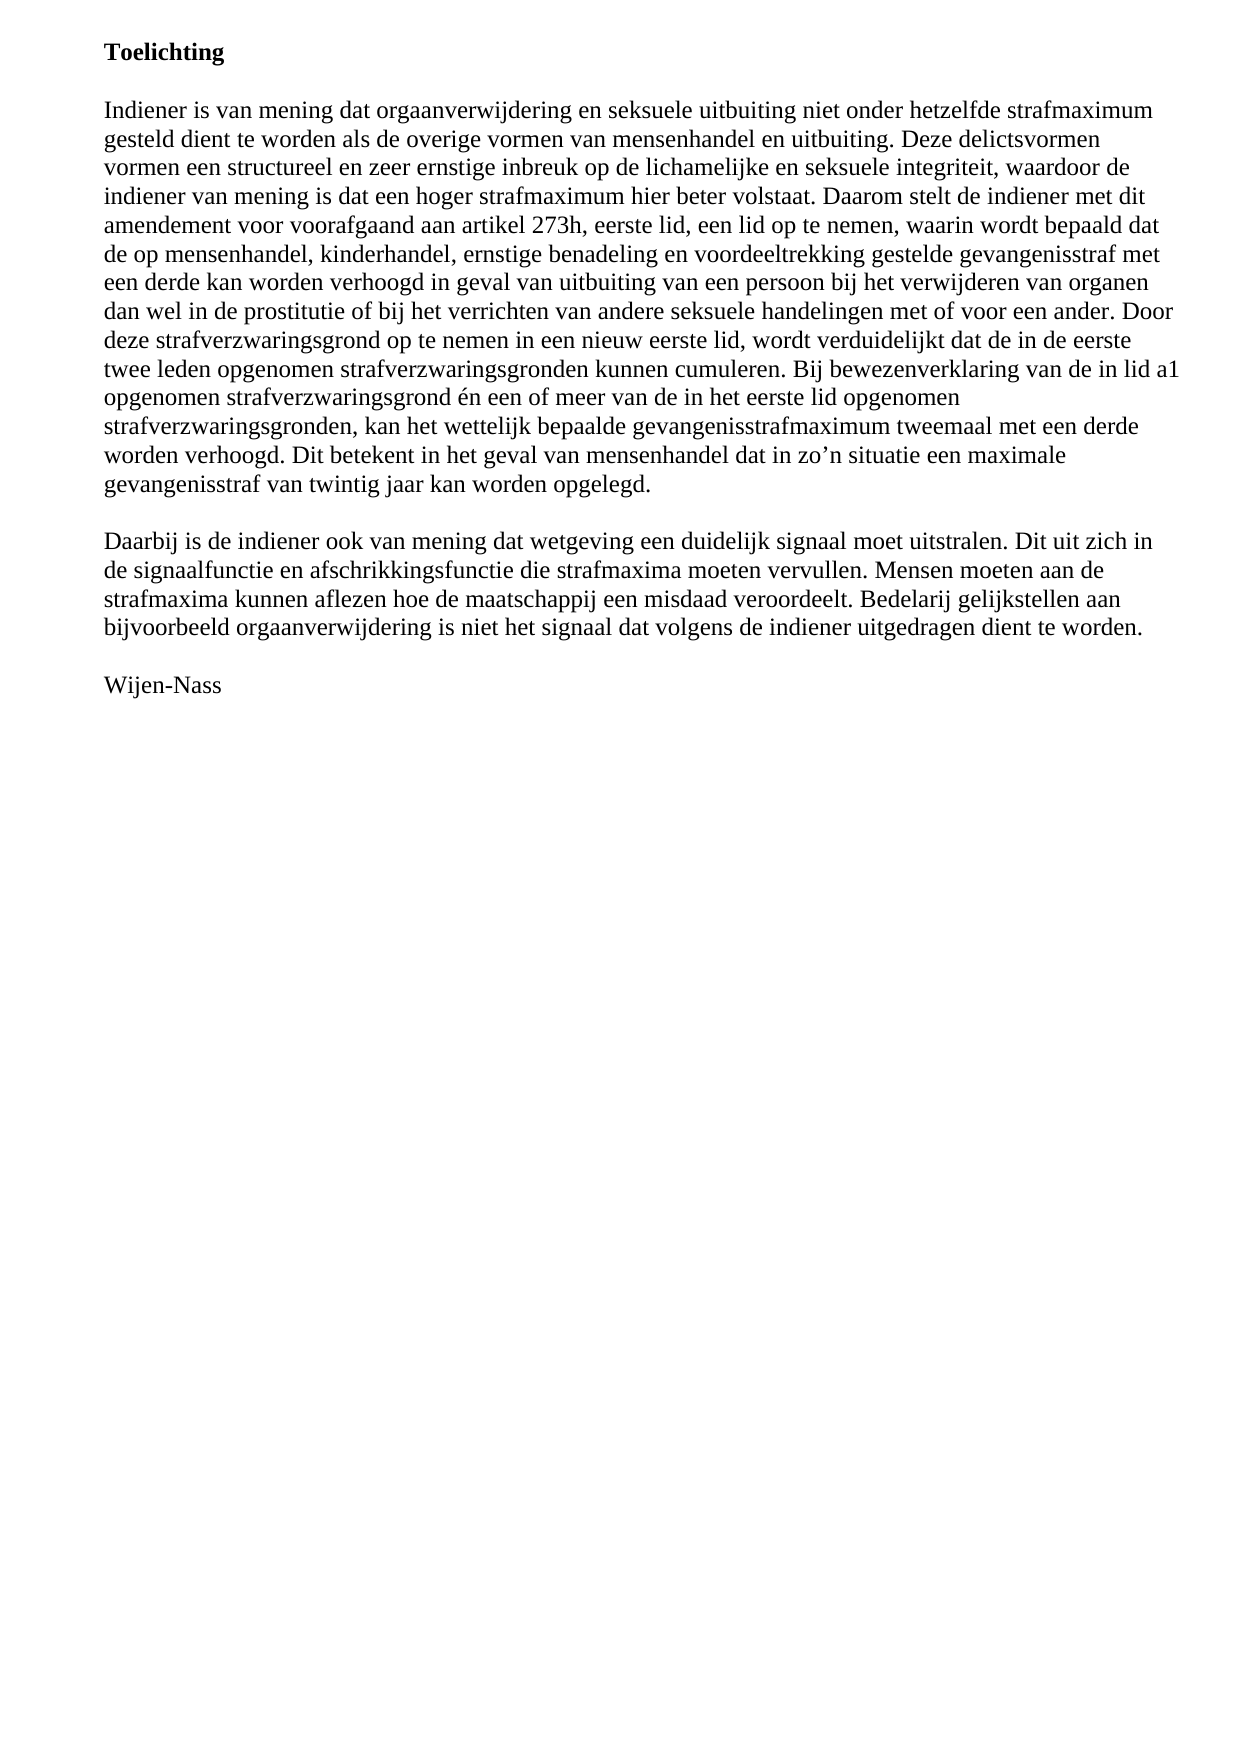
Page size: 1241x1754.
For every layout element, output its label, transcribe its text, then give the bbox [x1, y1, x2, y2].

text Wijen-Nass [103, 670, 1181, 699]
text Indiener is van mening dat orgaanverwijdering en seksuele uitbuiting niet onder hetzelfde strafmaximum gesteld dient te worden als de overige vormen van mensenhandel en uitbuiting. Deze delictsvormen vormen een structureel en zeer ernstige inbreuk op de lichamelijke en seksuele integriteit, waardoor de indiener van mening is dat een hoger strafmaximum hier beter volstaat. Daarom stelt de indiener met dit amendement voor voorafgaand aan artikel 273h, eerste lid, een lid op te nemen, waarin wordt bepaald dat de op mensenhandel, kinderhandel, ernstige benadeling en voordeeltrekking gestelde gevangenisstraf met een derde kan worden verhoogd in geval van uitbuiting van een persoon bij het verwijderen van organen dan wel in de prostitutie of bij het verrichten van andere seksuele handelingen met of voor een ander. Door deze strafverzwaringsgrond op te nemen in een nieuw eerste lid, wordt verduidelijkt dat de in de eerste twee leden opgenomen strafverzwaringsgronden kunnen cumuleren. Bij bewezenverklaring van de in lid a1 opgenomen strafverzwaringsgrond én een of meer van de in het eerste lid opgenomen strafverzwaringsgronden, kan het wettelijk bepaalde gevangenisstrafmaximum tweemaal met een derde worden verhoogd. Dit betekent in het geval van mensenhandel dat in zo’n situatie een maximale gevangenisstraf van twintig jaar kan worden opgelegd. [103, 95, 1181, 497]
text Toelichting [103, 37, 1181, 66]
text Daarbij is de indiener ook van mening dat wetgeving een duidelijk signaal moet uitstralen. Dit uit zich in de signaalfunctie en afschrikkingsfunctie die strafmaxima moeten vervullen. Mensen moeten aan de strafmaxima kunnen aflezen hoe de maatschappij een misdaad veroordeelt. Bedelarij gelijkstellen aan bijvoorbeeld orgaanverwijdering is niet het signaal dat volgens de indiener uitgedragen dient te worden. [103, 526, 1181, 641]
